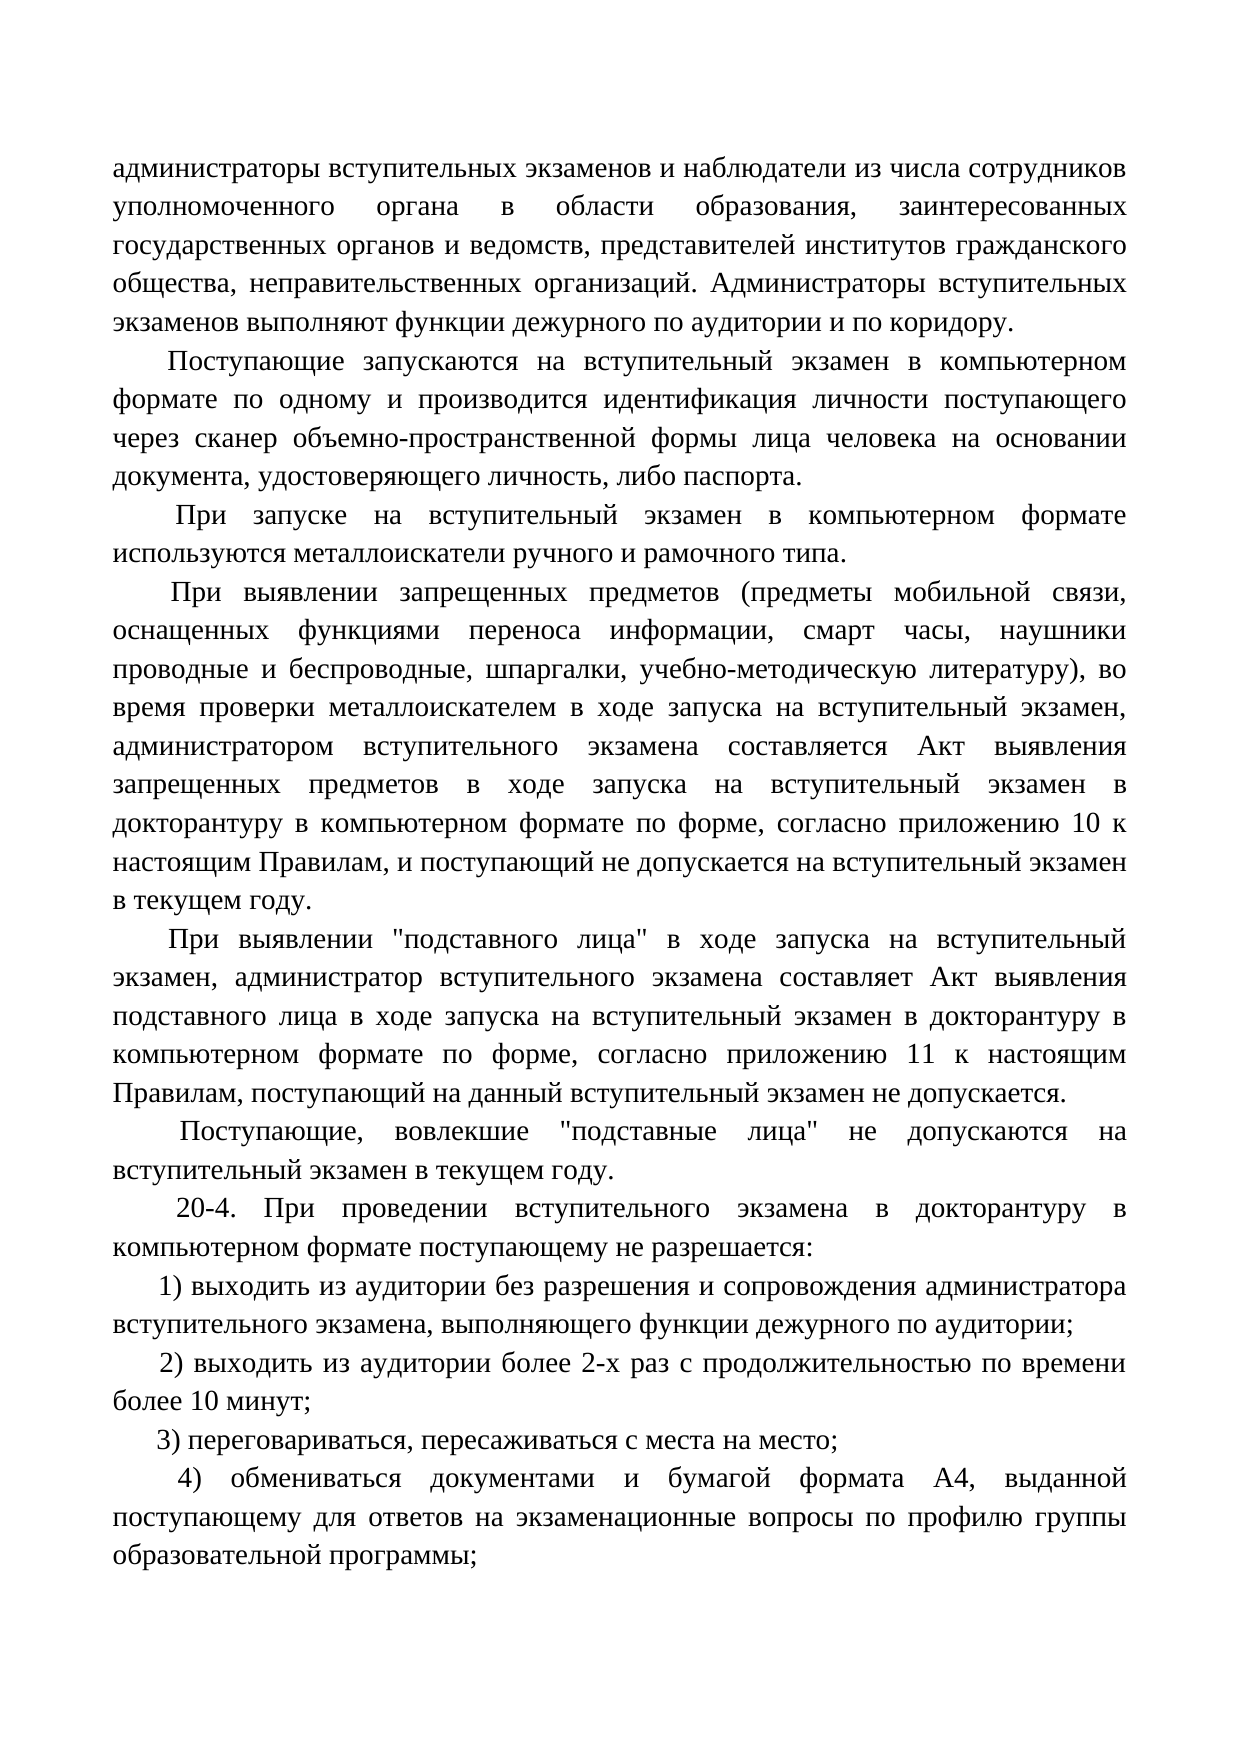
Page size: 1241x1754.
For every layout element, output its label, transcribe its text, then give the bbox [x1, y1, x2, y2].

text При запуске на вступительный экзамен в компьютерном формате используются металлоискатели ручного и рамочного типа. [112, 497, 1128, 569]
text 3) переговариваться, пересаживаться с места на место; [112, 1422, 1128, 1455]
text При выявлении запрещенных предметов (предметы мобильной связи, оснащенных функциями переноса информации, смарт часы, наушники проводные и беспроводные, шпаргалки, учебно-методическую литературу), во время проверки металлоискателем в ходе запуска на вступительный экзамен, администратором вступительного экзамена составляется Акт выявления запрещенных предметов в ходе запуска на вступительный экзамен в докторантуру в компьютерном формате по форме, согласно приложению 10 к настоящим Правилам, и поступающий не допускается на вступительный экзамен в текущем году. [112, 574, 1128, 916]
text 20-4. При проведении вступительного экзамена в докторантуру в компьютерном формате поступающему не разрешается: [112, 1191, 1128, 1263]
text Поступающие запускаются на вступительный экзамен в компьютерном формате по одному и производится идентификация личности поступающего через сканер объемно-пространственной формы лица человека на основании документа, удостоверяющего личность, либо паспорта. [112, 343, 1128, 492]
text При выявлении "подставного лица" в ходе запуска на вступительный экзамен, администратор вступительного экзамена составляет Акт выявления подставного лица в ходе запуска на вступительный экзамен в докторантуру в компьютерном формате по форме, согласно приложению 11 к настоящим Правилам, поступающий на данный вступительный экзамен не допускается. [112, 921, 1128, 1108]
text 4) обмениваться документами и бумагой формата А4, выданной поступающему для ответов на экзаменационные вопросы по профилю группы образовательной программы; [112, 1460, 1128, 1571]
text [112, 150, 1128, 338]
text Поступающие, вовлекшие "подставные лица" не допускаются на вступительный экзамен в текущем году. [112, 1113, 1128, 1186]
text 2) выходить из аудитории более 2-х раз с продолжительностью по времени более 10 минут; [112, 1345, 1128, 1417]
text 1) выходить из аудитории без разрешения и сопровождения администратора вступительного экзамена, выполняющего функции дежурного по аудитории; [112, 1268, 1128, 1340]
